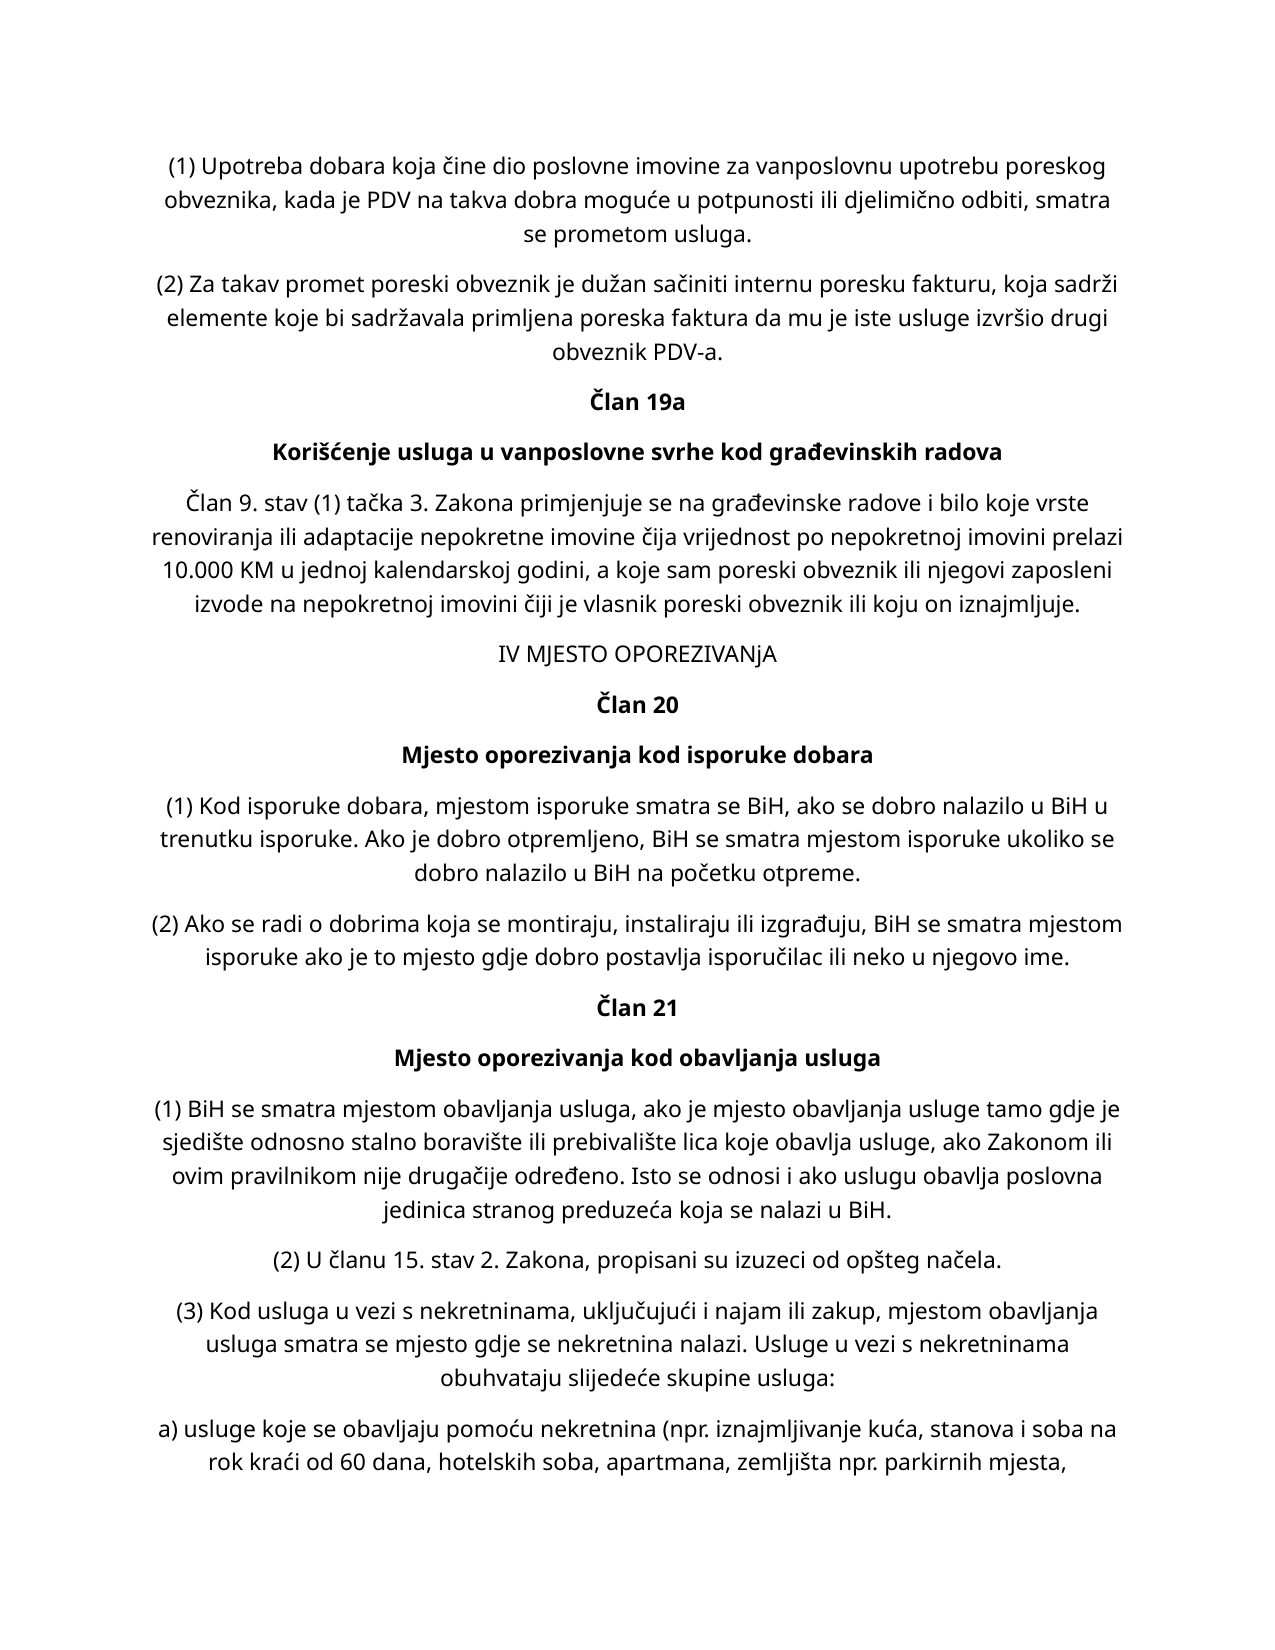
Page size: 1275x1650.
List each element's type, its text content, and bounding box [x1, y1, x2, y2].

text Mjesto oporezivanja kod obavljanja usluga [150, 1042, 1125, 1073]
text Član 20 [150, 689, 1125, 720]
text (3) Kod usluga u vezi s nekretninama, uključujući i najam ili zakup, mjestom obavljanja usluga smatra se mjesto gdje se nekretnina nalazi. Usluge u vezi s nekretninama obuhvataju slijedeće skupine usluga: [150, 1294, 1125, 1393]
text (1) BiH se smatra mjestom obavljanja usluga, ako je mjesto obavljanja usluge tamo gdje je sjedište odnosno stalno boravište ili prebivalište lica koje obavlja usluge, ako Zakonom ili ovim pravilnikom nije drugačije određeno. Isto se odnosi i ako uslugu obavlja poslovna jedinica stranog preduzeća koja se nalazi u BiH. [150, 1092, 1125, 1225]
text Član 9. stav (1) tačka 3. Zakona primjenjuje se na građevinske radove i bilo koje vrste renoviranja ili adaptacije nepokretne imovine čija vrijednost po nepokretnoj imovini prelazi 10.000 KM u jednoj kalendarskoj godini, a koje sam poreski obveznik ili njegovi zaposleni izvode na nepokretnoj imovini čiji je vlasnik poreski obveznik ili koju on iznajmljuje. [150, 487, 1125, 619]
text Korišćenje usluga u vanposlovne svrhe kod građevinskih radova [150, 436, 1125, 467]
text (2) Ako se radi o dobrima koja se montiraju, instaliraju ili izgrađuju, BiH se smatra mjestom isporuke ako je to mjesto gdje dobro postavlja isporučilac ili neko u njegovo ime. [150, 907, 1125, 972]
text (2) Za takav promet poreski obveznik je dužan sačiniti internu poresku fakturu, koja sadrži elemente koje bi sadržavala primljena poreska faktura da mu je iste usluge izvršio drugi obveznik PDV-a. [150, 268, 1125, 367]
text (1) Kod isporuke dobara, mjestom isporuke smatra se BiH, ako se dobro nalazilo u BiH u trenutku isporuke. Ako je dobro otpremljeno, BiH se smatra mjestom isporuke ukoliko se dobro nalazilo u BiH na početku otpreme. [150, 789, 1125, 888]
text IV MJESTO OPOREZIVANjA [150, 638, 1125, 669]
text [150, 1412, 1125, 1477]
text Član 21 [150, 992, 1125, 1023]
text (2) U članu 15. stav 2. Zakona, propisani su izuzeci od opšteg načela. [150, 1244, 1125, 1275]
text (1) Upotreba dobara koja čine dio poslovne imovine za vanposlovnu upotrebu poreskog obveznika, kada je PDV na takva dobra moguće u potpunosti ili djelimično odbiti, smatra se prometom usluga. [150, 150, 1125, 249]
text Član 19a [150, 386, 1125, 417]
text Mjesto oporezivanja kod isporuke dobara [150, 739, 1125, 770]
